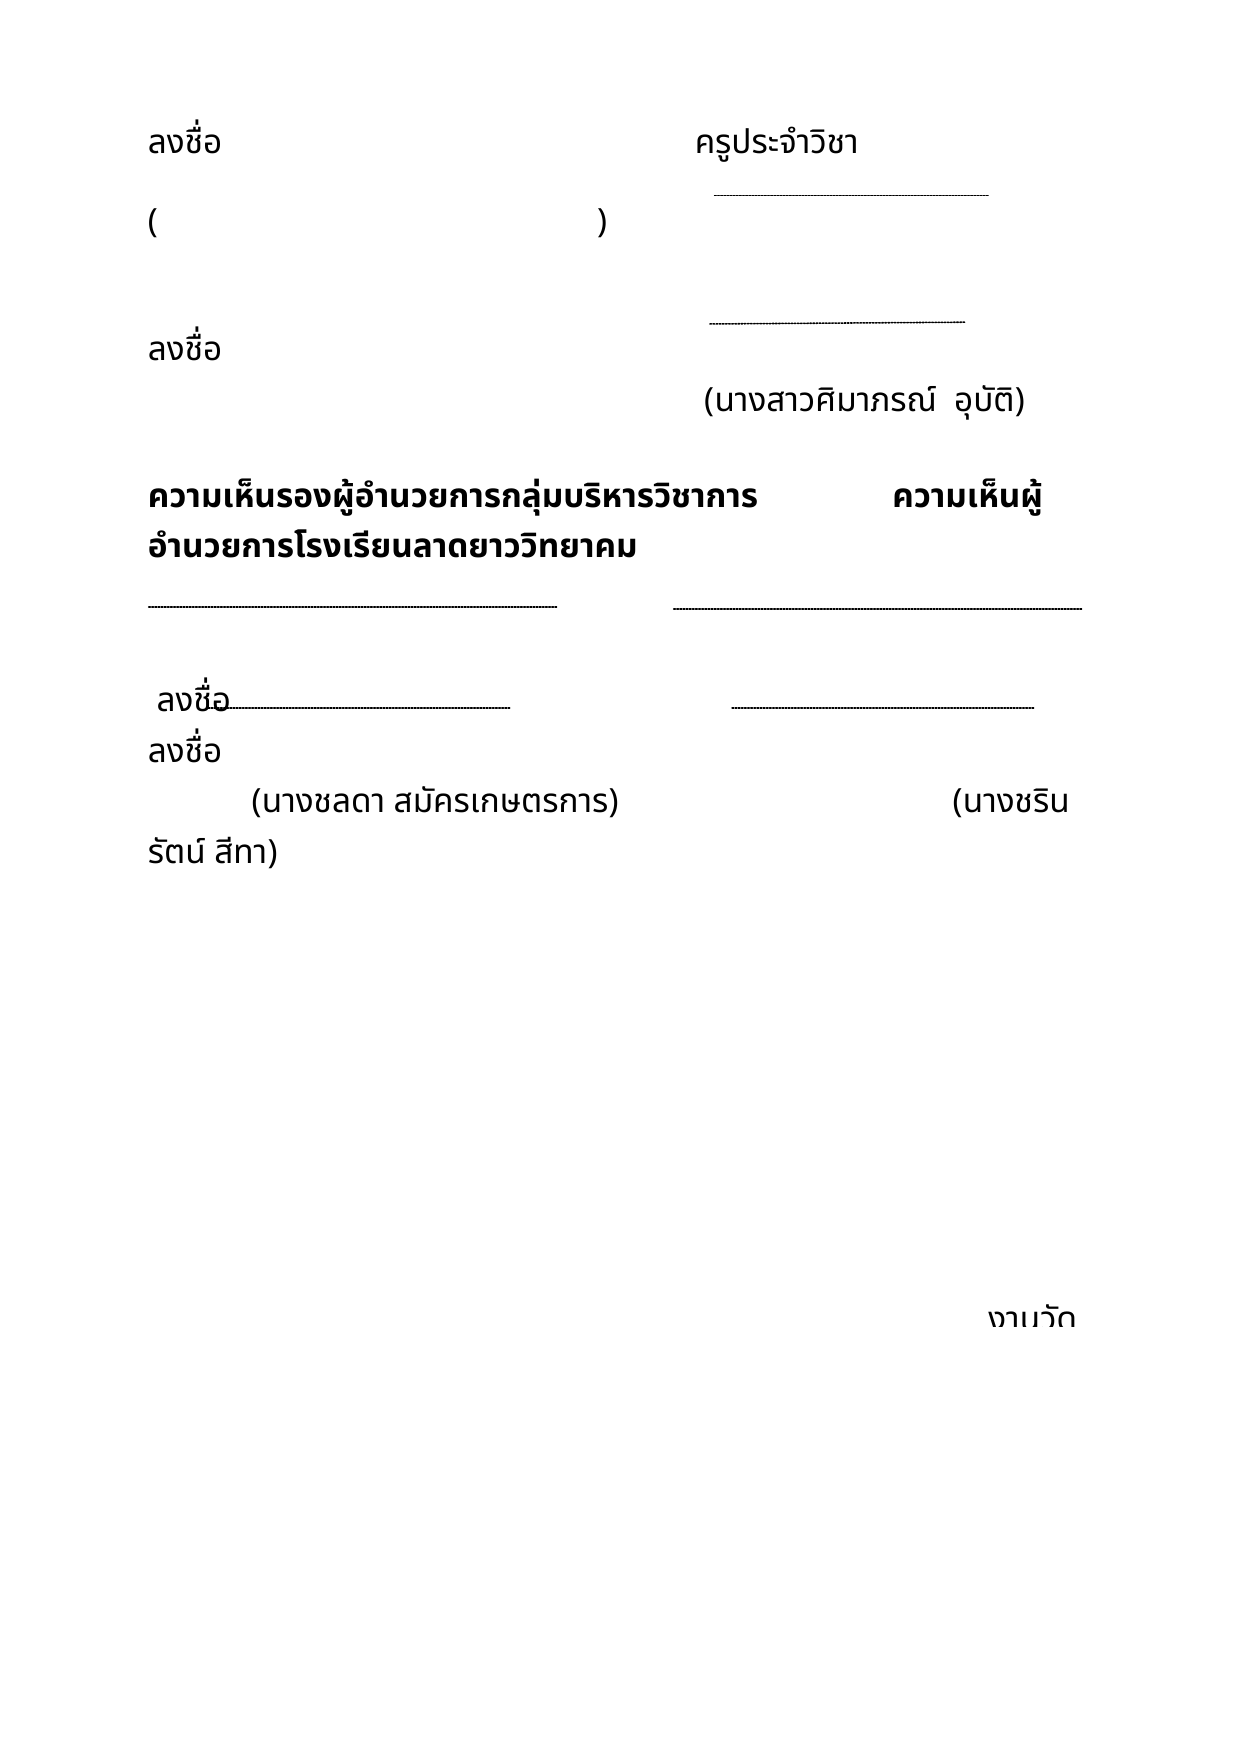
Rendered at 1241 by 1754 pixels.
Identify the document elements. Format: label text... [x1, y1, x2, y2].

text (…………………………………… … .) [148, 168, 1122, 242]
text ลงชื่อ........................................................... ลงชื่อ........................................................... [148, 676, 1122, 777]
text ลงชื่อ................................................ [148, 296, 1122, 376]
text ความเห็นรองผู้อำนวยการกลุ่มบริหารวิชาการ ความเห็นผู้อำนวยการโรงเรียนลาดยาววิทยาคม [148, 472, 1122, 572]
text ......................................................................... ......................................................................... [148, 585, 1122, 676]
text (นางชลดา สมัครเกษตรการ) (นางชรินรัตน์ สีทา) [148, 777, 1122, 878]
text (นางสาวศิมาภรณ์ อุบัติ) [148, 376, 1122, 426]
text ลงชื่อ................................................ ครูประจำวิชา [148, 89, 1122, 168]
